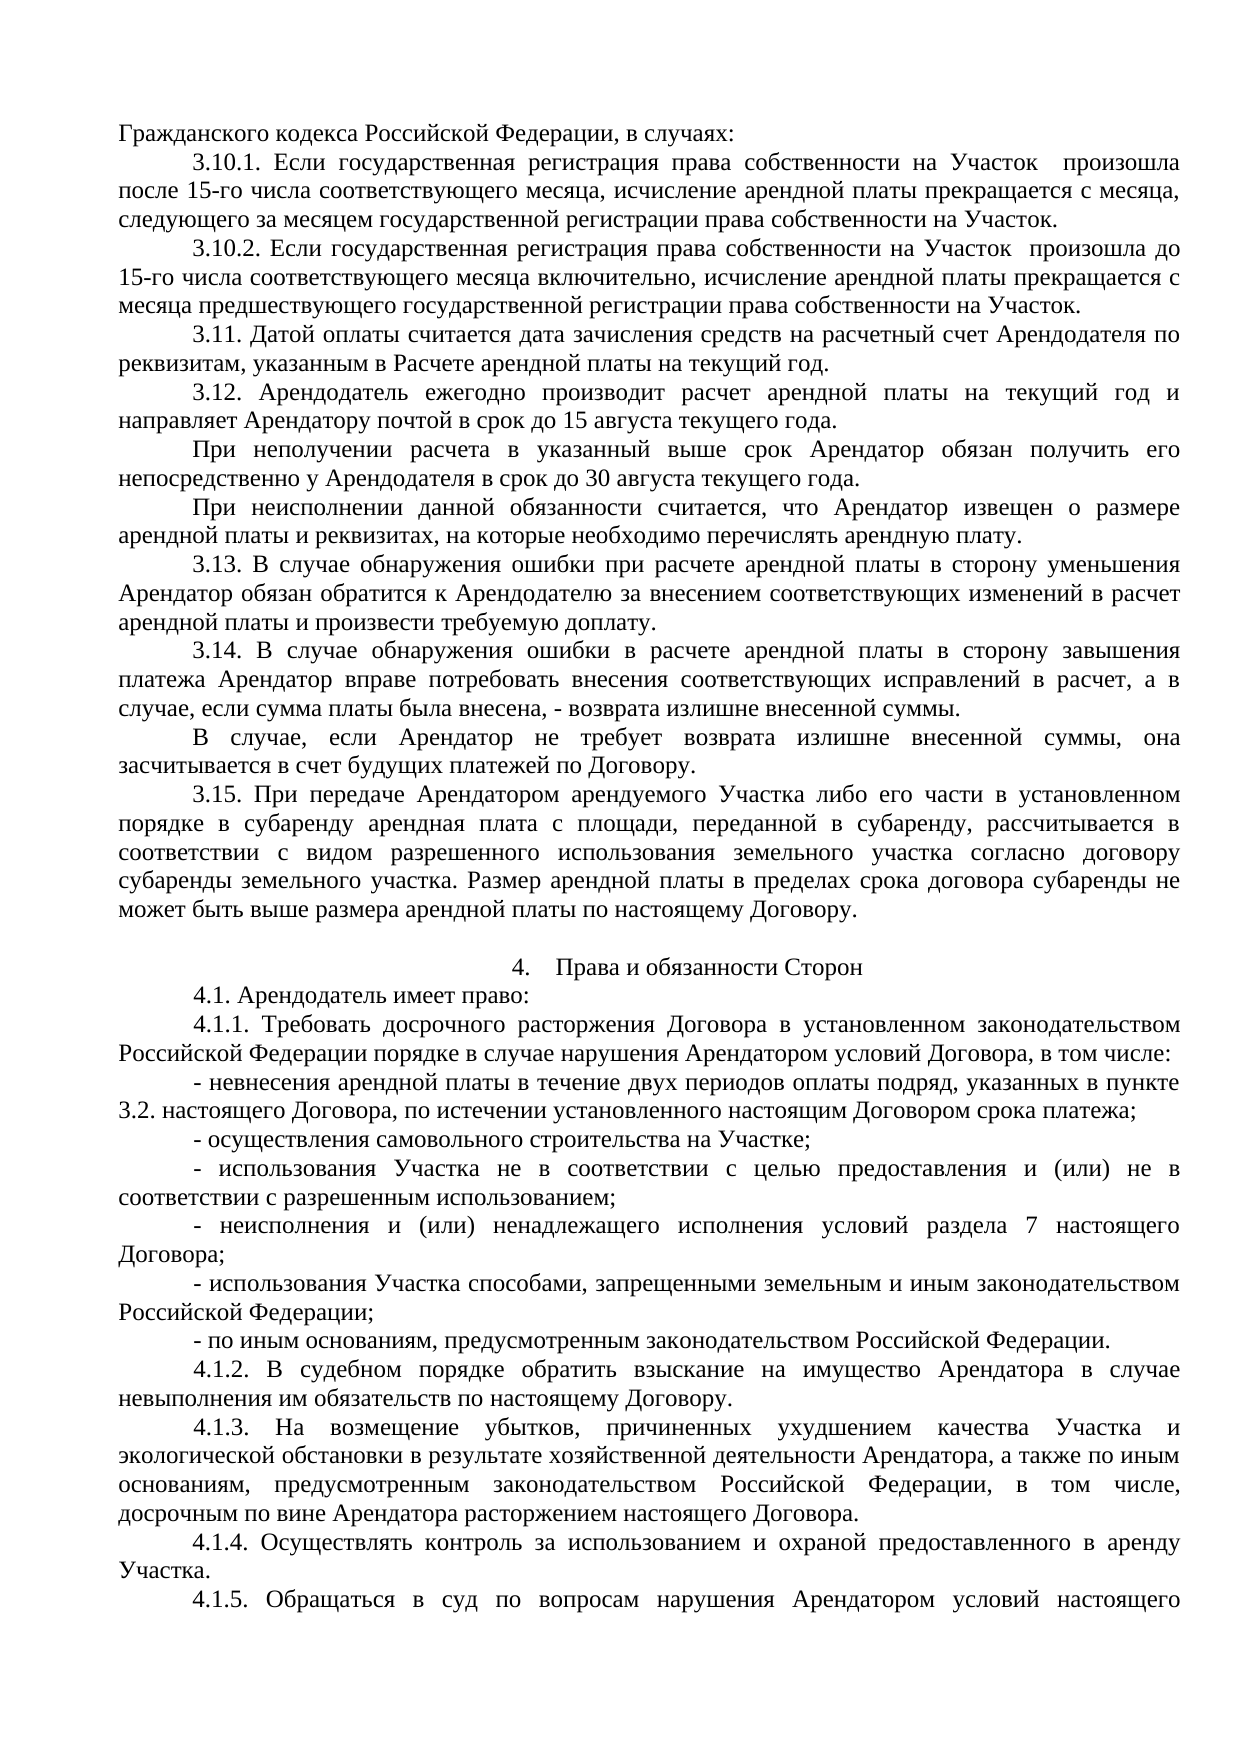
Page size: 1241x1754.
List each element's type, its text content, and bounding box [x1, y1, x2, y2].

text 4.1.2. В судебном порядке обратить взыскание на имущество Арендатора в случае невыполнения им обязательств по настоящему Договору. [118, 1354, 1181, 1412]
text - осуществления самовольного строительства на Участке; [118, 1124, 1181, 1153]
text 4.1.3. На возмещение убытков, причиненных ухудшением качества Участка и экологической обстановки в результате хозяйственной деятельности Арендатора, а также по иным основаниям, предусмотренным законодательством Российской Федерации, в том числе, досрочным по вине Арендатора расторжением настоящего Договора. [118, 1412, 1181, 1527]
text 4.1.1. Требовать досрочного расторжения Договора в установленном законодательством Российской Федерации порядке в случае нарушения Арендатором условий Договора, в том числе: [118, 1009, 1181, 1067]
text 3.13. В случае обнаружения ошибки при расчете арендной платы в сторону уменьшения Арендатор обязан обратится к Арендодателю за внесением соответствующих изменений в расчет арендной платы и произвести требуемую доплату. [118, 549, 1181, 636]
text При неисполнении данной обязанности считается, что Арендатор извещен о размере арендной платы и реквизитах, на которые необходимо перечислять арендную плату. [118, 492, 1181, 549]
text - невнесения арендной платы в течение двух периодов оплаты подряд, указанных в пункте 3.2. настоящего Договора, по истечении установленного настоящим Договором срока платежа; [118, 1067, 1181, 1124]
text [118, 1584, 1181, 1613]
text 3.14. В случае обнаружения ошибки в расчете арендной платы в сторону завышения платежа Арендатор вправе потребовать внесения соответствующих исправлений в расчет, а в случае, если сумма платы была внесена, - возврата излишне внесенной суммы. [118, 636, 1181, 722]
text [118, 118, 1181, 147]
text - использования Участка не в соответствии с целью предоставления и (или) не в соответствии с разрешенным использованием; [118, 1153, 1181, 1211]
text - по иным основаниям, предусмотренным законодательством Российской Федерации. [118, 1326, 1181, 1354]
text В случае, если Арендатор не требует возврата излишне внесенной суммы, она засчитывается в счет будущих платежей по Договору. [118, 722, 1181, 779]
text 3.10.1. Если государственная регистрация права собственности на Участок произошла после 15-го числа соответствующего месяца, исчисление арендной платы прекращается с месяца, следующего за месяцем государственной регистрации права собственности на Участок. [118, 147, 1181, 233]
text 3.10.2. Если государственная регистрация права собственности на Участок произошла до 15-го числа соответствующего месяца включительно, исчисление арендной платы прекращается с месяца предшествующего государственной регистрации права собственности на Участок. [118, 233, 1181, 319]
text 3.15. При передаче Арендатором арендуемого Участка либо его части в установленном порядке в субаренду арендная плата с площади, переданной в субаренду, рассчитывается в соответствии с видом разрешенного использования земельного участка согласно договору субаренды земельного участка. Размер арендной платы в пределах срока договора субаренды не может быть выше размера арендной платы по настоящему Договору. [118, 779, 1181, 923]
text 3.11. Датой оплаты считается дата зачисления средств на расчетный счет Арендодателя по реквизитам, указанным в Расчете арендной платы на текущий год. [118, 319, 1181, 377]
text - использования Участка способами, запрещенными земельным и иным законодательством Российской Федерации; [118, 1268, 1181, 1326]
text При неполучении расчета в указанный выше срок Арендатор обязан получить его непосредственно у Арендодателя в срок до 30 августа текущего года. [118, 434, 1181, 492]
text 4.1. Арендодатель имеет право: [118, 981, 1181, 1009]
text 3.12. Арендодатель ежегодно производит расчет арендной платы на текущий год и направляет Арендатору почтой в срок до 15 августа текущего года. [118, 377, 1181, 434]
list Права и обязанности Сторон [193, 952, 1181, 981]
text 4.1.4. Осуществлять контроль за использованием и охраной предоставленного в аренду Участка. [118, 1527, 1181, 1584]
text - неисполнения и (или) ненадлежащего исполнения условий раздела 7 настоящего Договора; [118, 1211, 1181, 1268]
